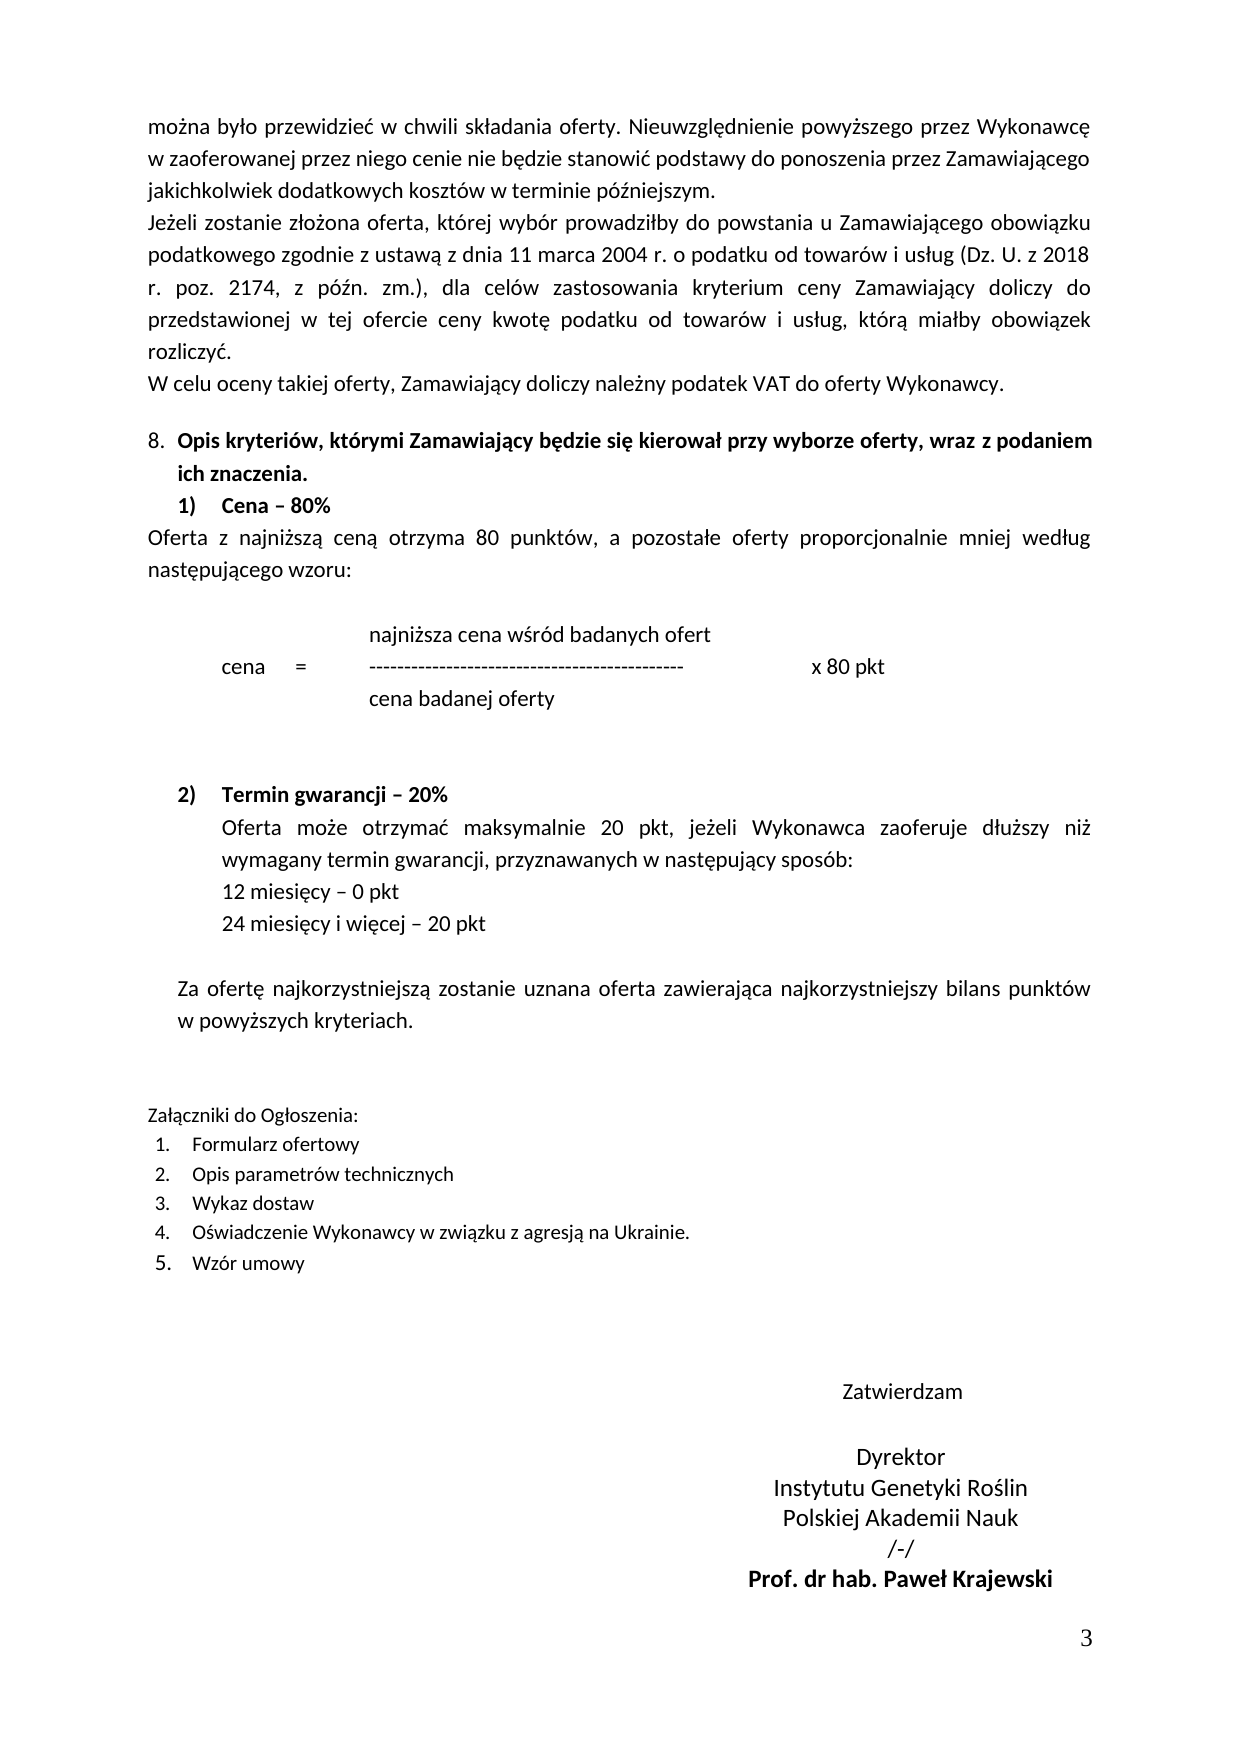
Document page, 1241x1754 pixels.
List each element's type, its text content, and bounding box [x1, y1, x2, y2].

text Załączniki do Ogłoszenia: [148, 1102, 1092, 1128]
text cena = --------------------------------------------- x 80 pkt [148, 652, 1092, 680]
list Termin gwarancji – 20% [177, 781, 1092, 809]
list Cena – 80% [177, 491, 1092, 519]
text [148, 112, 1092, 172]
text W celu oceny takiej oferty, Zamawiający doliczy należny podatek VAT do oferty Wykonawcy. [148, 369, 1092, 397]
text Jeżeli zostanie złożona oferta, której wybór prowadziłby do powstania u Zamawiającego obowiązku podatkowego zgodnie z ustawą z dnia 11 marca 2004 r. o podatku od towarów i usług (Dz. U. z 2018 r. poz. 2174, z późn. zm.), dla celów zastosowania kryterium ceny Zamawiający doliczy do przedstawionej w tej ofercie ceny kwotę podatku od towarów i usług, którą miałby obowiązek rozliczyć. [148, 208, 1092, 365]
text Dyrektor [148, 1441, 1092, 1472]
text Oferta z najniższą ceną otrzyma 80 punktów, a pozostałe oferty proporcjonalnie mniej według następującego wzoru: [148, 523, 1092, 583]
text Oferta może otrzymać maksymalnie 20 pkt, jeżeli Wykonawca zaoferuje dłuższy niż wymagany termin gwarancji, przyznawanych w następujący sposób: [222, 813, 1092, 873]
text Zatwierdzam [738, 1377, 1092, 1405]
list Oświadczenie Wykonawcy w związku z agresją na Ukrainie. [154, 1219, 1092, 1244]
list Wykaz dostaw [154, 1190, 1092, 1215]
text najniższa cena wśród badanych ofert [148, 620, 1092, 648]
text 24 miesięcy i więcej – 20 pkt [222, 909, 1092, 937]
list Opis kryteriów, którymi Zamawiający będzie się kierował przy wyborze oferty, wraz z podaniem ich znaczenia. [148, 427, 1092, 487]
text cena badanej oferty [148, 684, 1092, 712]
list Wzór umowy [154, 1248, 1092, 1276]
text Za ofertę najkorzystniejszą zostanie uznana oferta zawierająca najkorzystniejszy bilans punktów w powyższych kryteriach. [177, 974, 1092, 1034]
list Opis parametrów technicznych [154, 1161, 1092, 1186]
text Instytutu Genetyki Roślin [148, 1472, 1092, 1502]
list Formularz ofertowy [154, 1132, 1092, 1157]
text Polskiej Akademii Nauk [148, 1502, 1092, 1533]
text Prof. dr hab. Paweł Krajewski [148, 1563, 1092, 1594]
text /-/ [148, 1533, 1092, 1563]
text jakichkolwiek dodatkowych kosztów w terminie późniejszym. [148, 176, 1092, 204]
text 12 miesięcy – 0 pkt [222, 877, 1092, 905]
